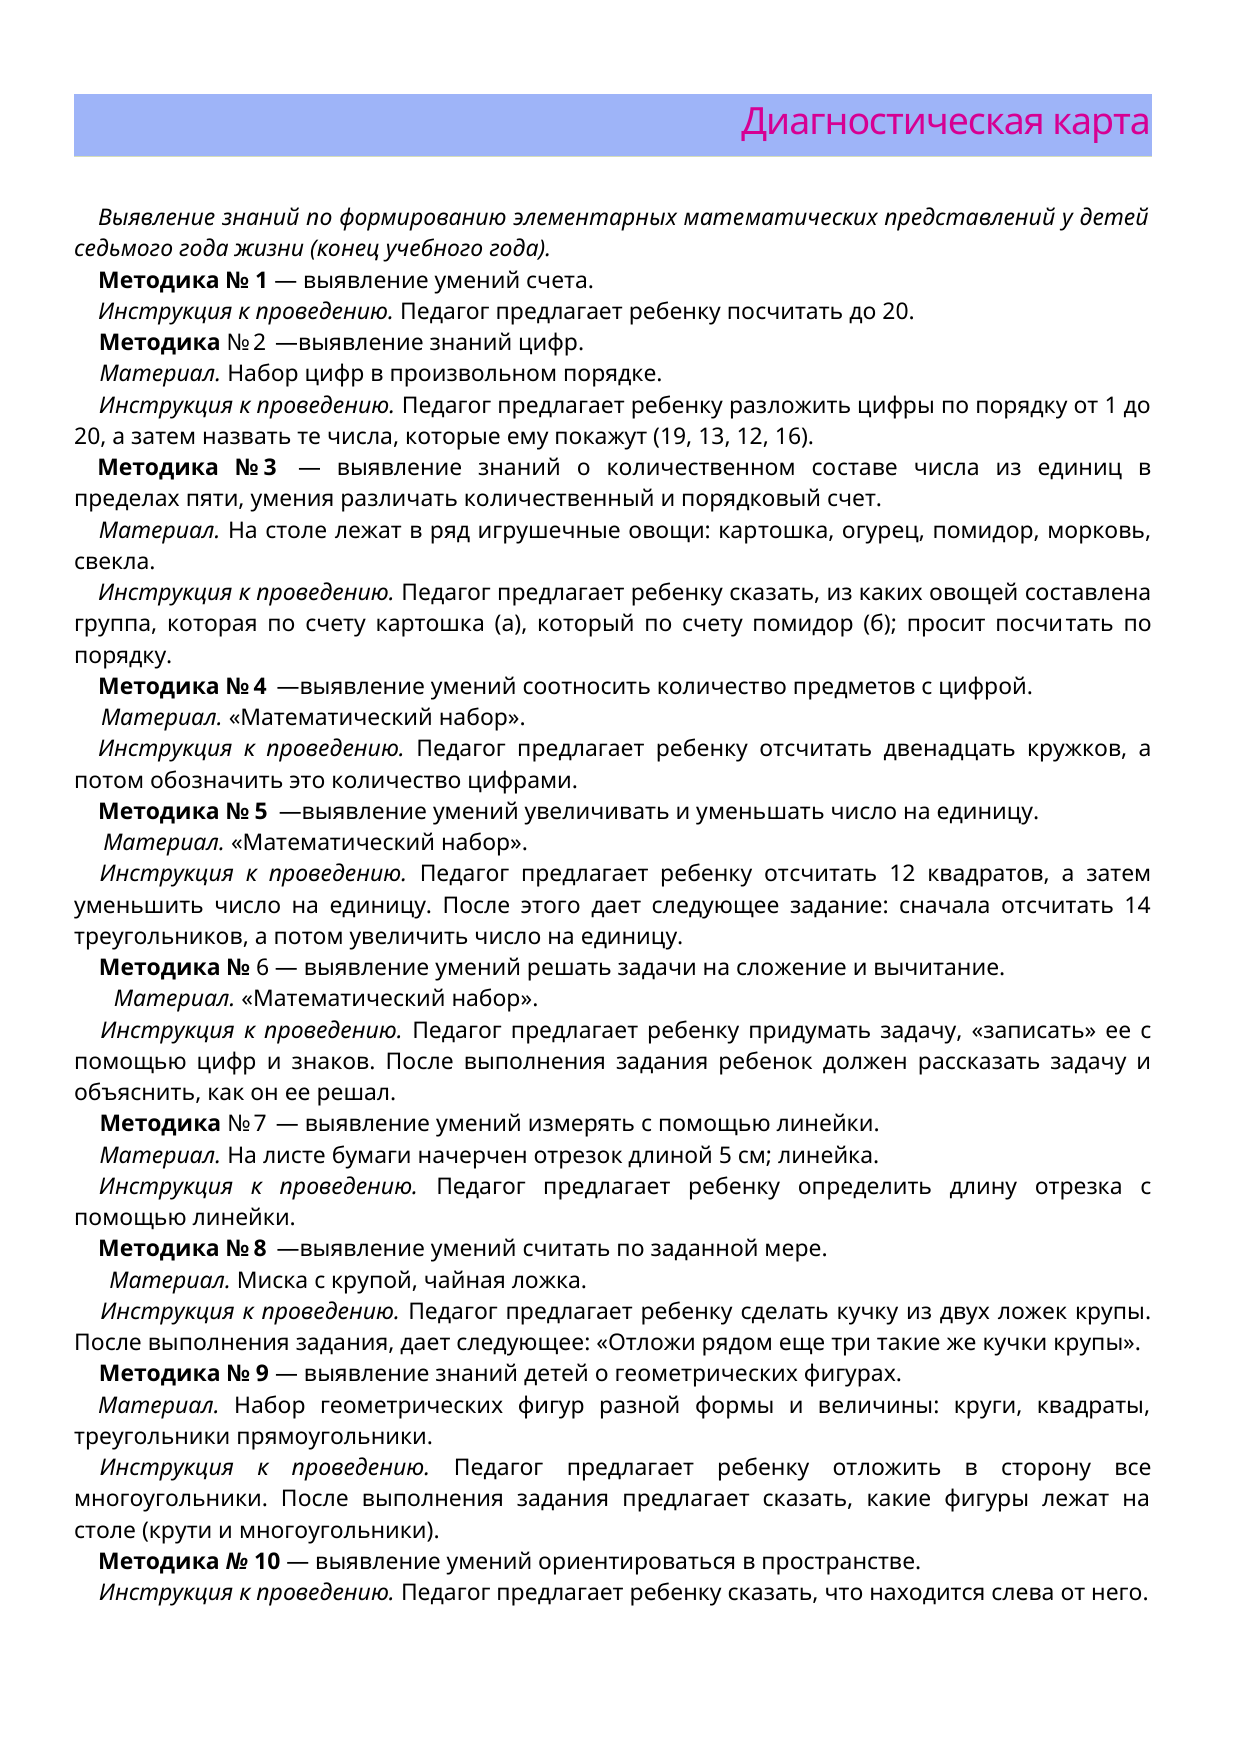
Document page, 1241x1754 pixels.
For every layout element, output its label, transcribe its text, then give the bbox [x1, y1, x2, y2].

text Материал. «Математический набор». [103, 826, 1152, 857]
text Инструкция к проведению. Педагог предлагает ребенку сказать, что находится слева от него. [74, 1576, 1152, 1607]
text Выявление знаний по формированию элементарных математических представлений у детей седьмого года жизни (конец учебного года). [74, 201, 1152, 264]
text Методика №7 — выявление умений измерять с помощью линейки. [74, 1107, 1152, 1139]
text Методика №5 —выявление умений увеличивать и уменьшать число на единицу. [74, 795, 1152, 826]
text Материал. «Математический набор». [101, 701, 1152, 732]
text Методика №2 —выявление знаний цифр. [99, 326, 1152, 357]
text Инструкция к проведению. Педагог предлагает ребенку разложить цифры по порядку от 1 до 20, а затем назвать те числа, которые ему покажут (19, 13, 12, 16). [74, 389, 1152, 451]
text Материал. На листе бумаги начерчен отрезок длиной 5 см; линейка. [74, 1139, 1152, 1170]
text Методика № 10 — выявление умений ориентироваться в пространстве. [74, 1545, 1152, 1576]
text Материал. Набор цифр в произвольном порядке. [99, 357, 1152, 389]
text Инструкция к проведению. Педагог предлагает ребенку отсчитать 12 квадратов, а затем уменьшить число на единицу. После этого дает следующее задание: сначала отсчитать 14 треугольников, а потом увеличить число на единицу. [74, 857, 1152, 951]
text Материал. Набор геометрических фигур разной формы и величины: круги, квадраты, треугольники прямоугольники. [74, 1389, 1152, 1451]
text Методика №3 — выявление знаний о количественном составе числа из единиц в пределах пяти, умения различать количественный и порядковый счет. [74, 451, 1152, 514]
text Методика № 6 — выявление умений решать задачи на сложение и вычитание. [74, 951, 1152, 982]
text Инструкция к проведению. Педагог предлагает ребенку придумать задачу, «записать» ее с помощью цифр и знаков. После выполнения задания ребенок должен рассказать задачу и объяснить, как он ее решал. [74, 1014, 1152, 1107]
text Методика №8 —выявление умений считать по заданной мере. [74, 1232, 1152, 1264]
text Диагностическая карта [74, 94, 1152, 156]
text Материал. На столе лежат в ряд игрушечные овощи: картошка, огурец, помидор, морковь, свекла. [74, 514, 1152, 576]
text Материал. Миска с крупой, чайная ложка. [109, 1264, 1152, 1295]
text Инструкция к проведению. Педагог предлагает ребенку отложить в сторону все многоугольники. После выполнения задания предлагает сказать, какие фигуры лежат на столе (крути и многоугольники). [74, 1451, 1152, 1545]
text Инструкция к проведению. Педагог предлагает ребенку сказать, из каких овощей составлена группа, которая по счету картошка (а), который по счету помидор (б); просит посчитать по порядку. [74, 576, 1152, 670]
text Инструкция к проведению. Педагог предлагает ребенку сделать кучку из двух ложек крупы. После выполнения задания, дает следующее: «Отложи рядом еще три такие же кучки крупы». [74, 1295, 1152, 1357]
text Методика № 9 — выявление знаний детей о геометрических фигурах. [74, 1357, 1152, 1389]
text Методика №4 —выявление умений соотносить количество предметов с цифрой. [74, 670, 1152, 701]
text Материал. «Математический набор». [114, 982, 1152, 1014]
text Методика № 1 — выявление умений счета. [98, 264, 1152, 295]
text Инструкция к проведению. Педагог предлагает ребенку определить длину отрезка с помощью линейки. [74, 1170, 1152, 1232]
text Инструкция к проведению. Педагог предлагает ребенку отсчитать двенадцать кружков, а потом обозначить это количество цифрами. [74, 732, 1152, 795]
text Инструкция к проведению. Педагог предлагает ребенку посчитать до 20. [74, 295, 1152, 326]
